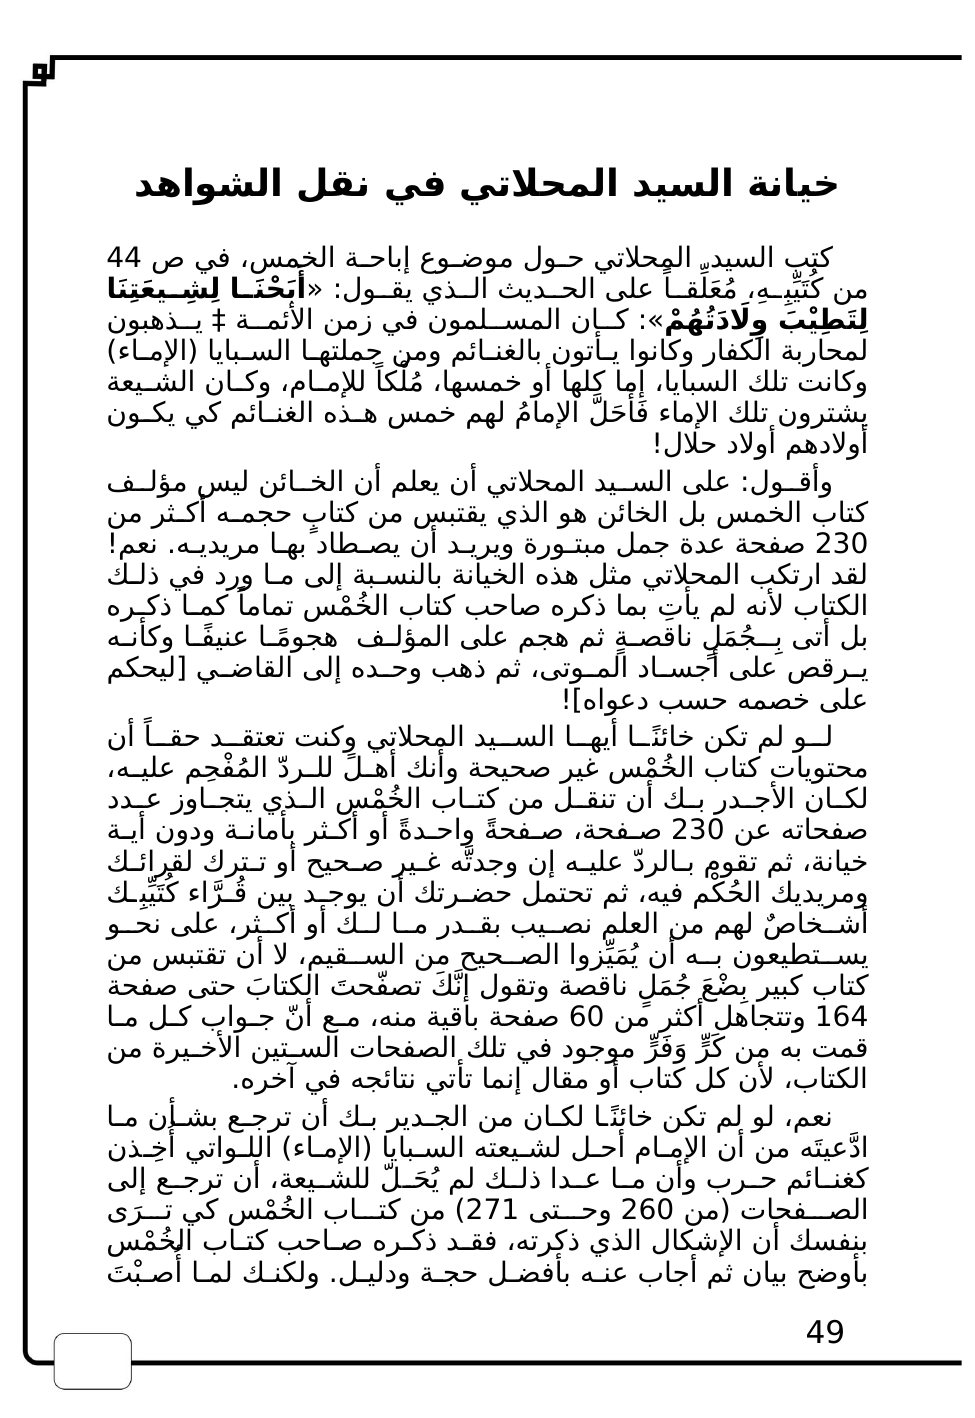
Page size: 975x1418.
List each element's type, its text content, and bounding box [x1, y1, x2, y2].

text وأقول: على السيد المحلاتي أن يعلم أن الخائن ليس مؤلف كتاب الخمس بل الخائن هو الذي يقتبس من كتابٍ حجمه أكثر من 230 صفحة عدة جمل مبتورة ويريد أن يصطاد بها مريديه. نعم! لقد ارتكب المحلاتي مثل هذه الخيانة بالنسبة إلى ما ورد في ذلك الكتاب لأنه لم يأتِ بما ذكره صاحب كتاب الخُمْس تماماً كما ذكره بل أتى بِـجُمَلٍ ناقصةٍ ثم هجم على المؤلف هجومًا عنيفًا وكأنه يرقص على أجساد الموتى، ثم ذهب وحده إلى القاضي [ليحكم على خصمه حسب دعواه]! [106, 467, 869, 716]
text كتب السيد المحلاتي حول موضوع إباحة الخمس، في ص 44 من كُتَيِّبِهِ، مُعَلِّقاً على الحديث الذي يقول: «أَبَحْنَا لِشِيعَتِنَا لِتَطِيْبَ وِلَادَتُهُمْ»: كان المسلمون في زمن الأئمة ‡ يذهبون لمحاربة الكفار وكانوا يأتون بالغنائم ومن جملتها السبايا (الإماء) وكانت تلك السبايا، إما كلها أو خمسها، مُلْكاً للإمام، وكان الشيعة يشترون تلك الإماء فَأَحَلَّ الإمامُ لهم خمس هذه الغنائم كي يكون أولادهم أولاد حلال! [106, 242, 869, 460]
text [106, 1102, 869, 1288]
subtitle خيانة السيد المحلاتي في نقل الشواهد [106, 161, 869, 205]
picture [0, 0, 962, 1418]
text لو لم تكن خائنًا أيها السيد المحلاتي وكنت تعتقد حقاً أن محتويات كتاب الخُمْس غير صحيحة وأنك أهلً للردّ المُفْحِم عليه، لكان الأجدر بك أن تنقل من كتاب الخُمْس الذي يتجاوز عدد صفحاته عن 230 صفحة، صفحةً واحدةً أو أكثر بأمانة ودون أية خيانة، ثم تقوم بالردّ عليه إن وجدتَّه غير صحيح أو تترك لقرائك ومريديك الحُكْم فيه، ثم تحتمل حضرتك أن يوجد بين قُرَّاء كُتَيِّبِك أشخاصٌ لهم من العلم نصيب بقدر ما لك أو أكثر، على نحو يستطيعون به أن يُمَيِّزوا الصحيح من السقيم، لا أن تقتبس من كتاب كبير بِضْعَ جُمَلٍ ناقصة وتقول إنَّكَ تصفّحتَ الكتابَ حتى صفحة 164 وتتجاهل أكثر من 60 صفحة باقية منه، مع أنّ جواب كل ما قمت به من كَرٍّ وَفَرٍّ موجود في تلك الصفحات الستين الأخيرة من الكتاب، لأن كل كتاب أو مقال إنما تأتي نتائجه في آخره. [106, 722, 869, 1096]
